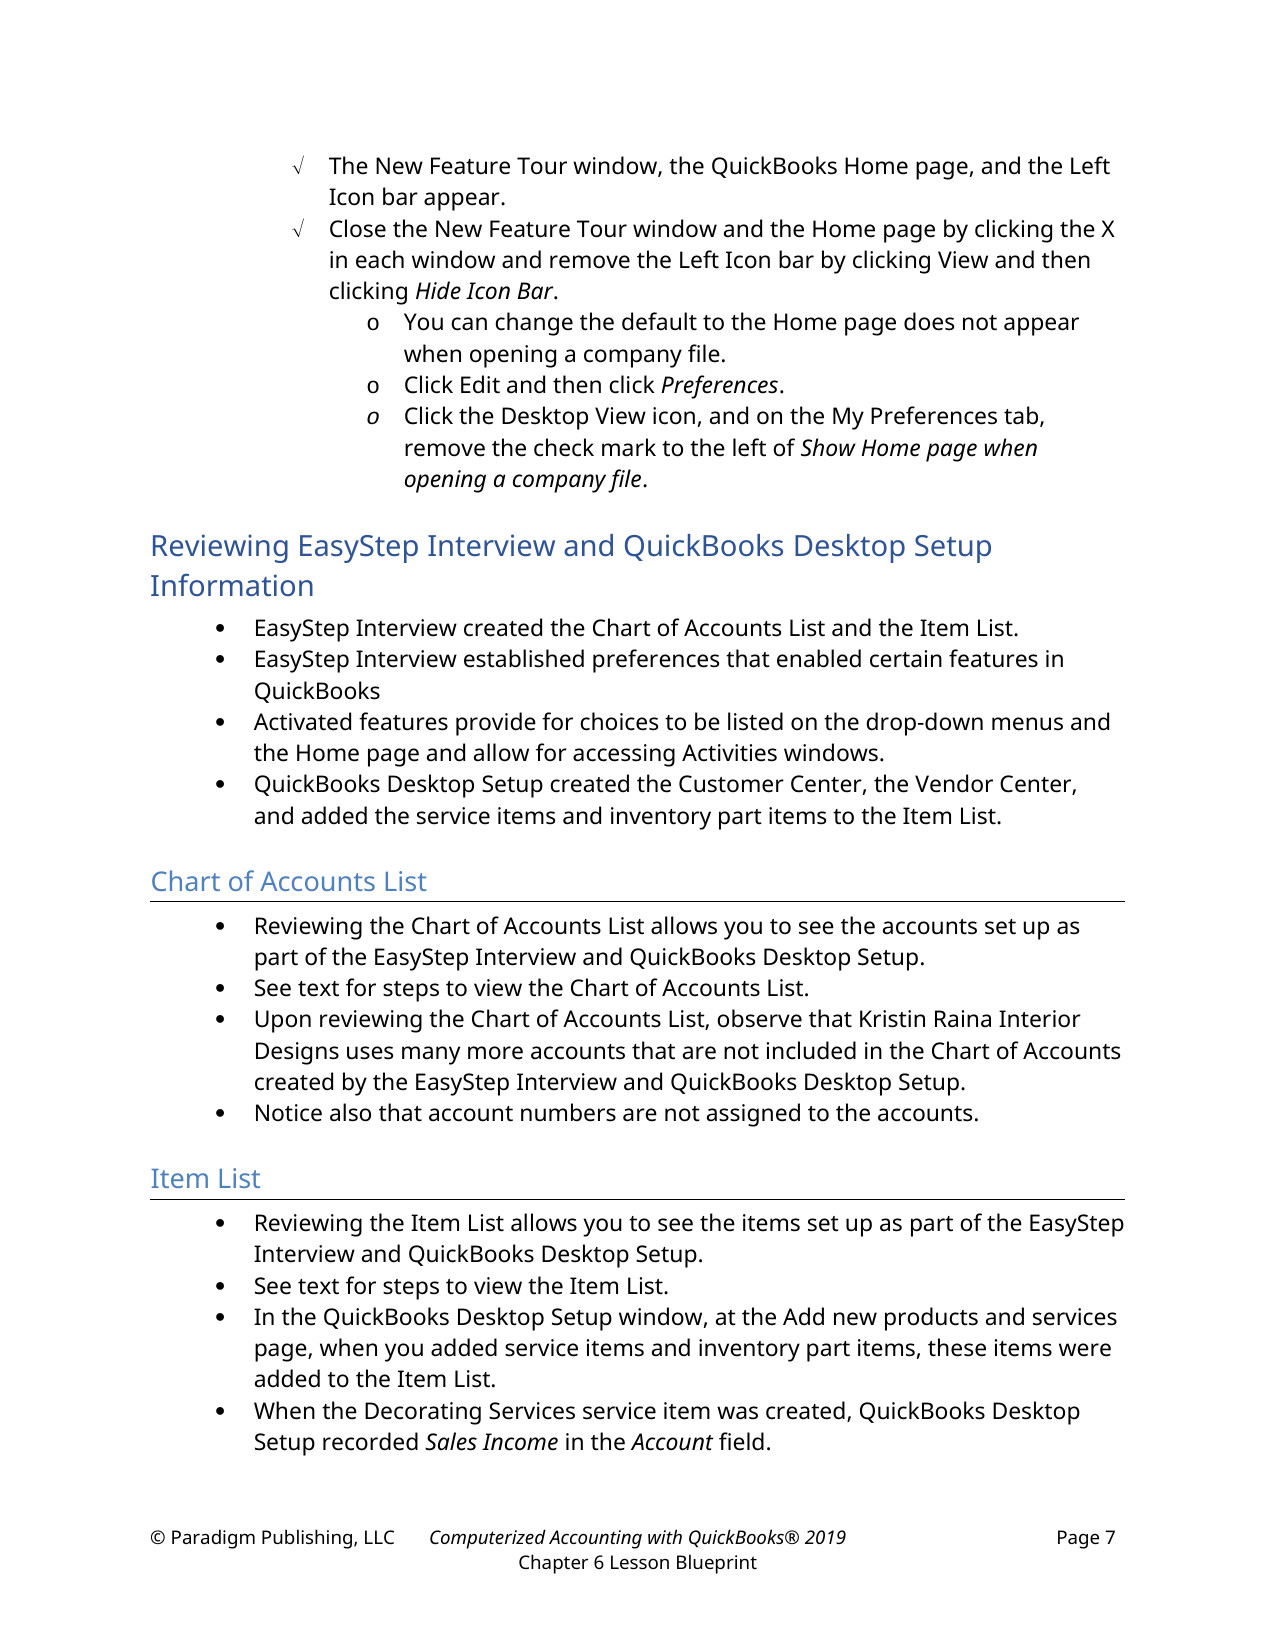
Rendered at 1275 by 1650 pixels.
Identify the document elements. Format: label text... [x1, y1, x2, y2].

list Notice also that account numbers are not assigned to the accounts. [216, 1097, 1125, 1128]
list Reviewing the Chart of Accounts List allows you to see the accounts set up as part of the EasyStep Interview and QuickBooks Desktop Setup. [216, 910, 1125, 972]
list Upon reviewing the Chart of Accounts List, observe that Kristin Raina Interior Designs uses many more accounts that are not included in the Chart of Accounts created by the EasyStep Interview and QuickBooks Desktop Setup. [216, 1003, 1125, 1097]
list Activated features provide for choices to be listed on the drop-down menus and the Home page and allow for accessing Activities windows. [216, 706, 1125, 768]
list See text for steps to view the Item List. [216, 1270, 1125, 1301]
list Click Edit and then click Preferences. [366, 369, 1125, 400]
subtitle Reviewing EasyStep Interview and QuickBooks Desktop Setup Information [150, 525, 1125, 605]
subtitle Item List [150, 1160, 1125, 1199]
list QuickBooks Desktop Setup created the Customer Center, the Vendor Center, and added the service items and inventory part items to the Item List. [216, 768, 1125, 831]
list EasyStep Interview created the Chart of Accounts List and the Item List. [216, 612, 1125, 643]
list Reviewing the Item List allows you to see the items set up as part of the EasyStep Interview and QuickBooks Desktop Setup. [216, 1207, 1125, 1270]
subtitle Chart of Accounts List [150, 862, 1125, 901]
list In the QuickBooks Desktop Setup window, at the Add new products and services page, when you added service items and inventory part items, these items were added to the Item List. [216, 1301, 1125, 1395]
list EasyStep Interview established preferences that enabled certain features in QuickBooks [216, 643, 1125, 706]
list When the Decorating Services service item was created, QuickBooks Desktop Setup recorded Sales Income in the Account field. [216, 1395, 1125, 1457]
list Close the New Feature Tour window and the Home page by clicking the X in each window and remove the Left Icon bar by clicking View and then clicking Hide Icon Bar. [291, 212, 1125, 306]
list You can change the default to the Home page does not appear when opening a company file. [366, 306, 1125, 369]
list The New Feature Tour window, the QuickBooks Home page, and the Left Icon bar appear. [291, 150, 1125, 212]
list See text for steps to view the Chart of Accounts List. [216, 972, 1125, 1003]
list Click the Desktop View icon, and on the My Preferences tab, remove the check mark to the left of Show Home page when opening a company file. [366, 400, 1125, 494]
